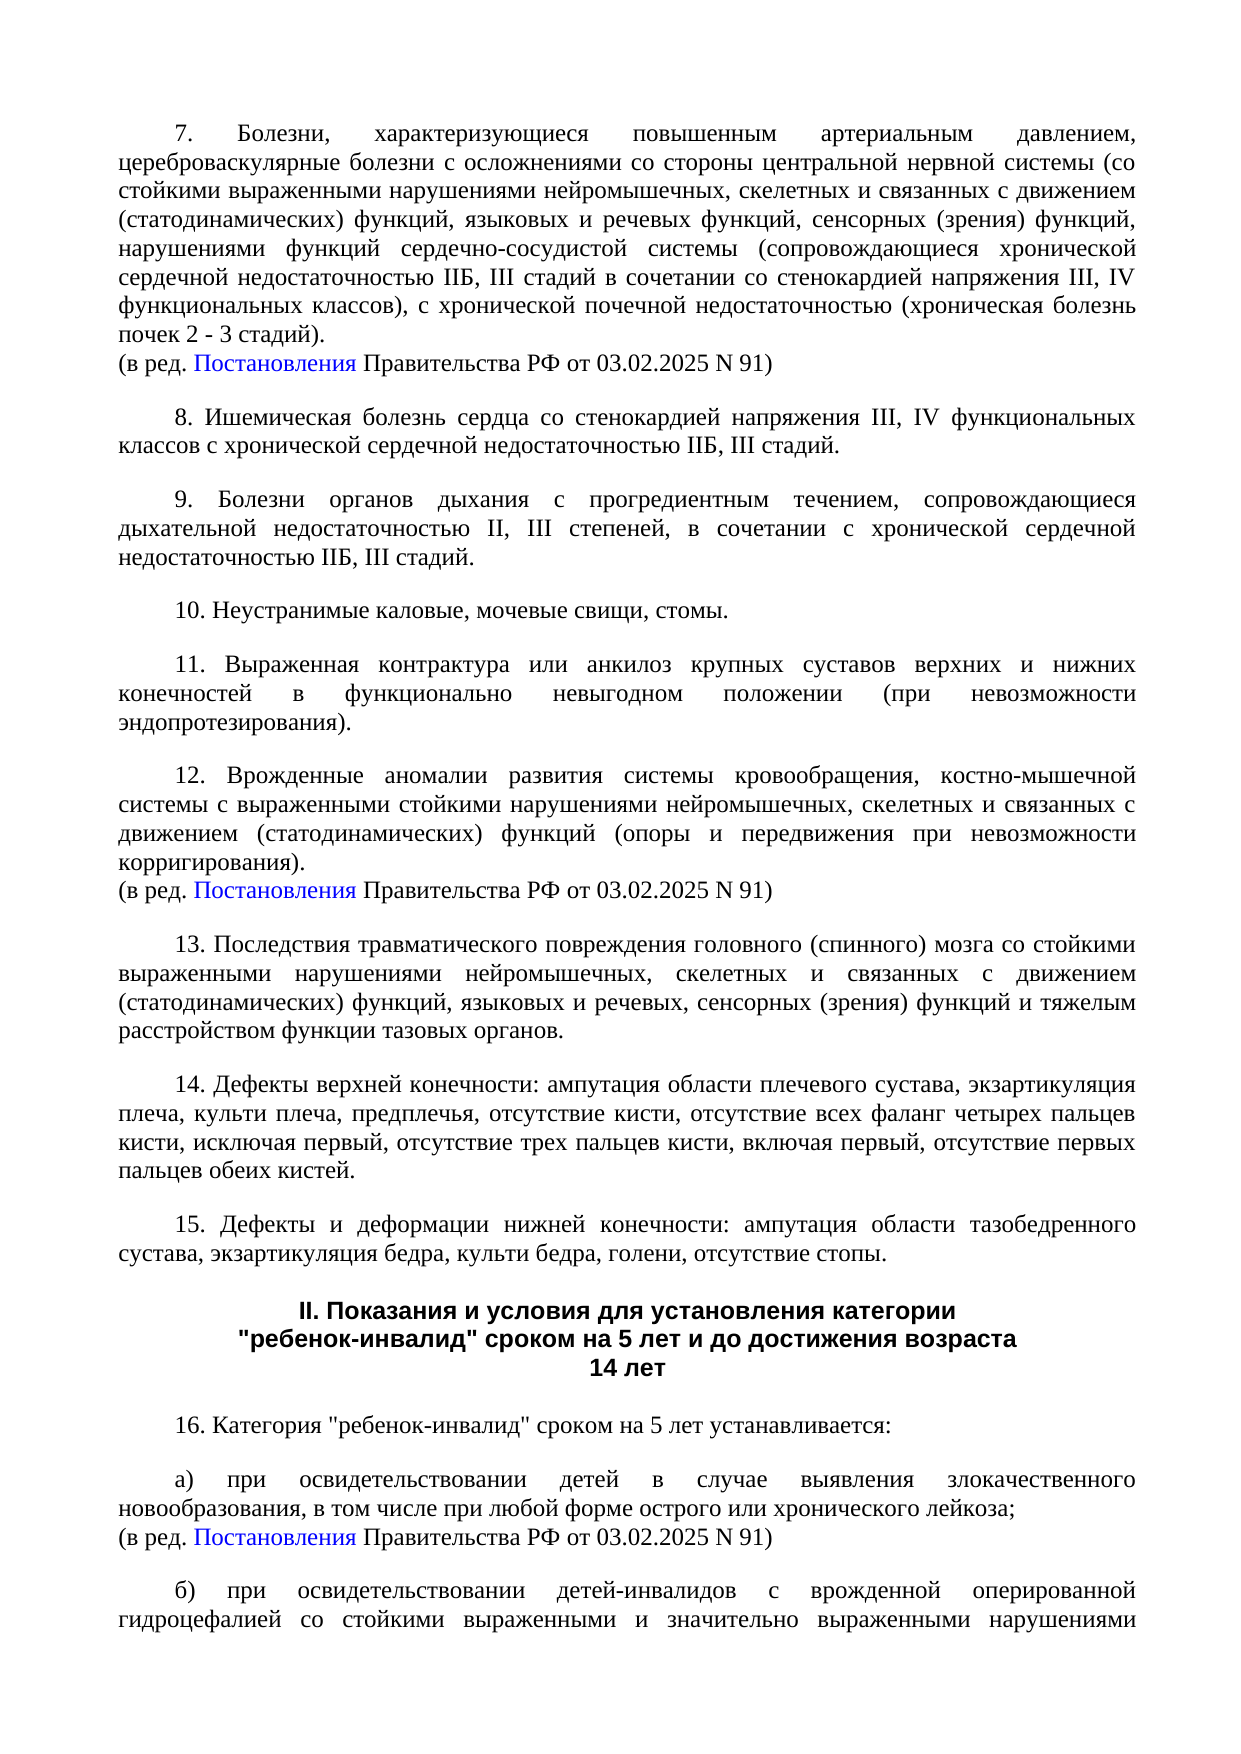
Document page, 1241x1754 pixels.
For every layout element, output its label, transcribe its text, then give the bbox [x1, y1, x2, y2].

title II. Показания и условия для установления категории [118, 1296, 1137, 1324]
title 14 лет [118, 1353, 1137, 1382]
text (в ред. Постановления Правительства РФ от 03.02.2025 N 91) [118, 1522, 1137, 1551]
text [118, 1576, 1137, 1633]
text 15. Дефекты и деформации нижней конечности: ампутация области тазобедренного сустава, экзартикуляция бедра, культи бедра, голени, отсутствие стопы. [118, 1209, 1137, 1267]
text 12. Врожденные аномалии развития системы кровообращения, костно-мышечной системы с выраженными стойкими нарушениями нейромышечных, скелетных и связанных с движением (статодинамических) функций (опоры и передвижения при невозможности корригирования). [118, 761, 1137, 876]
text а) при освидетельствовании детей в случае выявления злокачественного новообразования, в том числе при любой форме острого или хронического лейкоза; [118, 1464, 1137, 1522]
text 8. Ишемическая болезнь сердца со стенокардией напряжения III, IV функциональных классов с хронической сердечной недостаточностью IIБ, III стадий. [118, 402, 1137, 459]
text 16. Категория "ребенок-инвалид" сроком на 5 лет устанавливается: [118, 1411, 1137, 1439]
text 13. Последствия травматического повреждения головного (спинного) мозга со стойкими выраженными нарушениями нейромышечных, скелетных и связанных с движением (статодинамических) функций, языковых и речевых, сенсорных (зрения) функций и тяжелым расстройством функции тазовых органов. [118, 929, 1137, 1044]
text 10. Неустранимые каловые, мочевые свищи, стомы. [118, 596, 1137, 624]
text 7. Болезни, характеризующиеся повышенным артериальным давлением, цереброваскулярные болезни с осложнениями со стороны центральной нервной системы (со стойкими выраженными нарушениями нейромышечных, скелетных и связанных с движением (статодинамических) функций, языковых и речевых функций, сенсорных (зрения) функций, нарушениями функций сердечно-сосудистой системы (сопровождающиеся хронической сердечной недостаточностью IIБ, III стадий в сочетании со стенокардией напряжения III, IV функциональных классов), с хронической почечной недостаточностью (хроническая болезнь почек 2 - 3 стадий). [118, 118, 1137, 348]
text 14. Дефекты верхней конечности: ампутация области плечевого сустава, экзартикуляция плеча, культи плеча, предплечья, отсутствие кисти, отсутствие всех фаланг четырех пальцев кисти, исключая первый, отсутствие трех пальцев кисти, включая первый, отсутствие первых пальцев обеих кистей. [118, 1069, 1137, 1184]
title "ребенок-инвалид" сроком на 5 лет и до достижения возраста [118, 1324, 1137, 1353]
text 9. Болезни органов дыхания с прогредиентным течением, сопровождающиеся дыхательной недостаточностью II, III степеней, в сочетании с хронической сердечной недостаточностью IIБ, III стадий. [118, 484, 1137, 571]
text (в ред. Постановления Правительства РФ от 03.02.2025 N 91) [118, 876, 1137, 904]
text (в ред. Постановления Правительства РФ от 03.02.2025 N 91) [118, 348, 1137, 377]
text 11. Выраженная контрактура или анкилоз крупных суставов верхних и нижних конечностей в функционально невыгодном положении (при невозможности эндопротезирования). [118, 649, 1137, 736]
